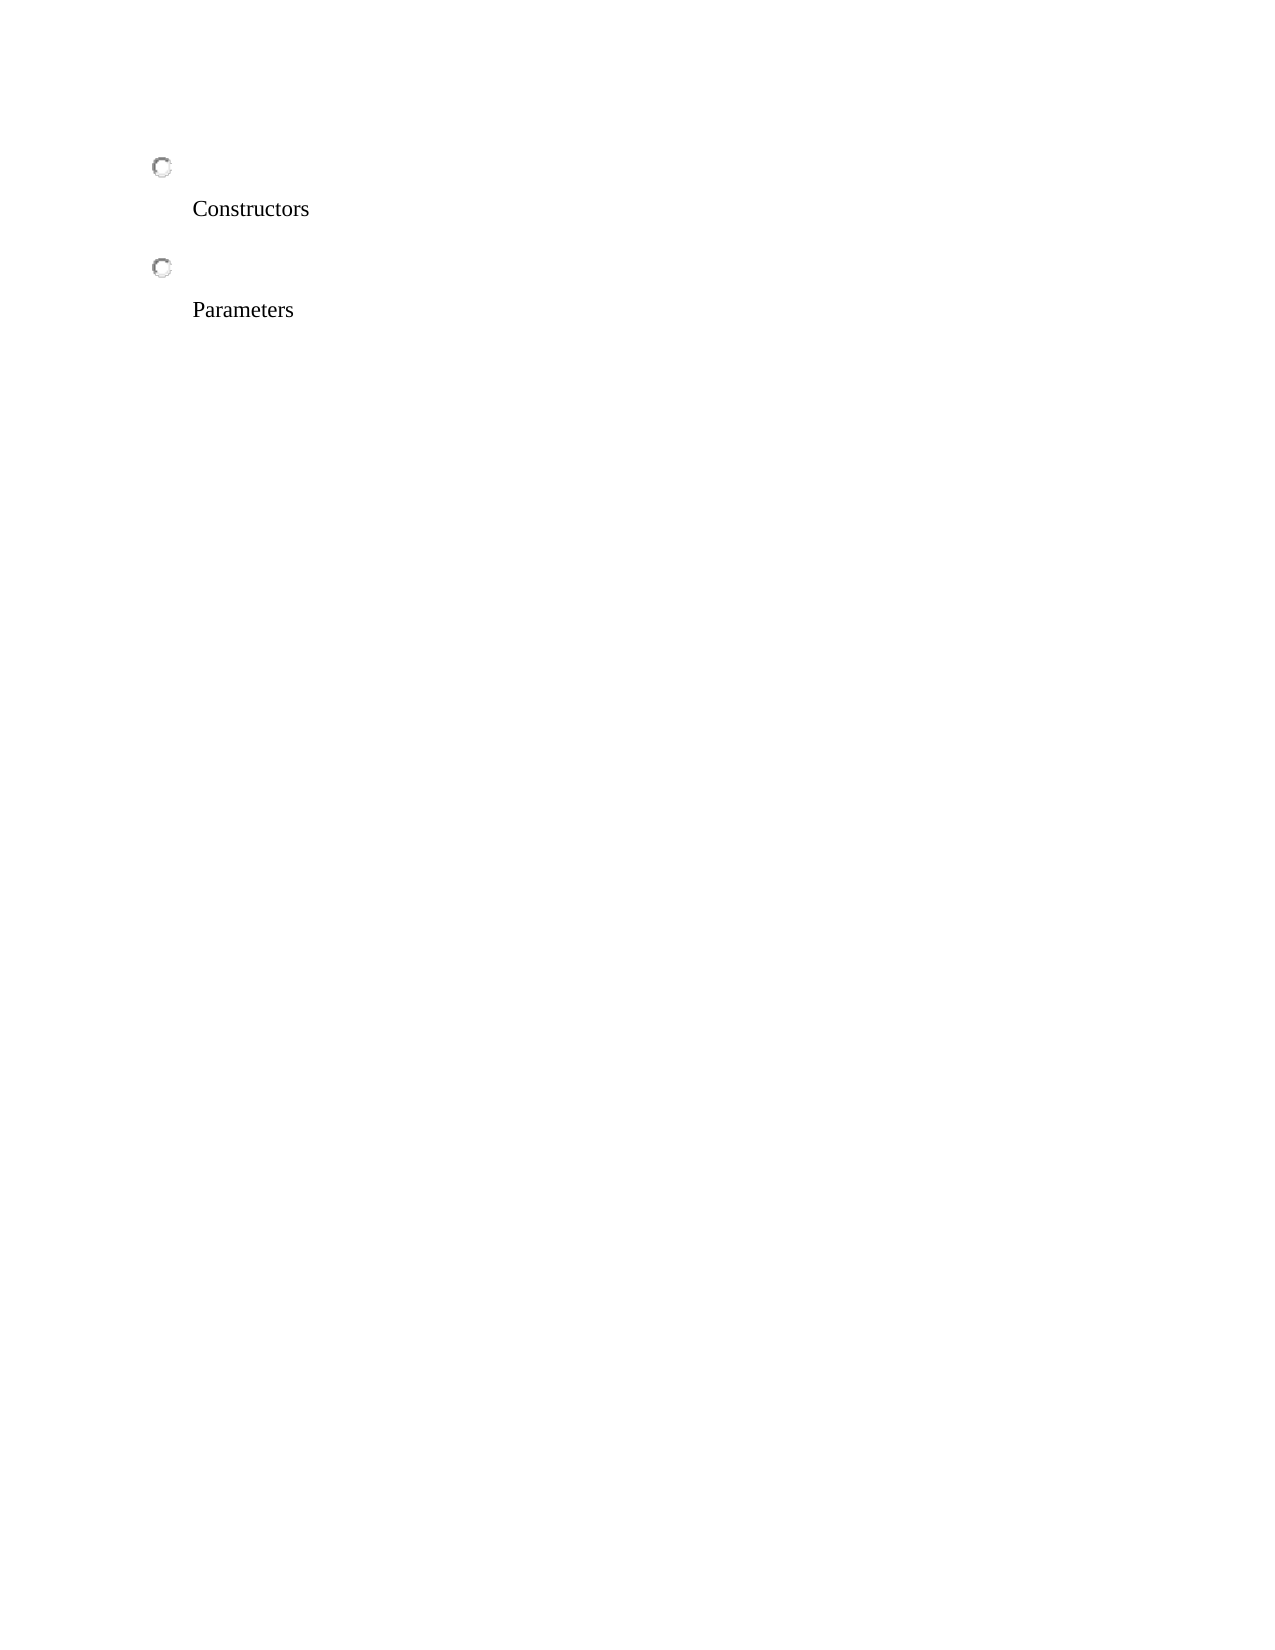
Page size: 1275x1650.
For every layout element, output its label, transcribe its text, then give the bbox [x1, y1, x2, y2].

text Parameters [150, 251, 1125, 323]
text Constructors [150, 150, 1125, 222]
